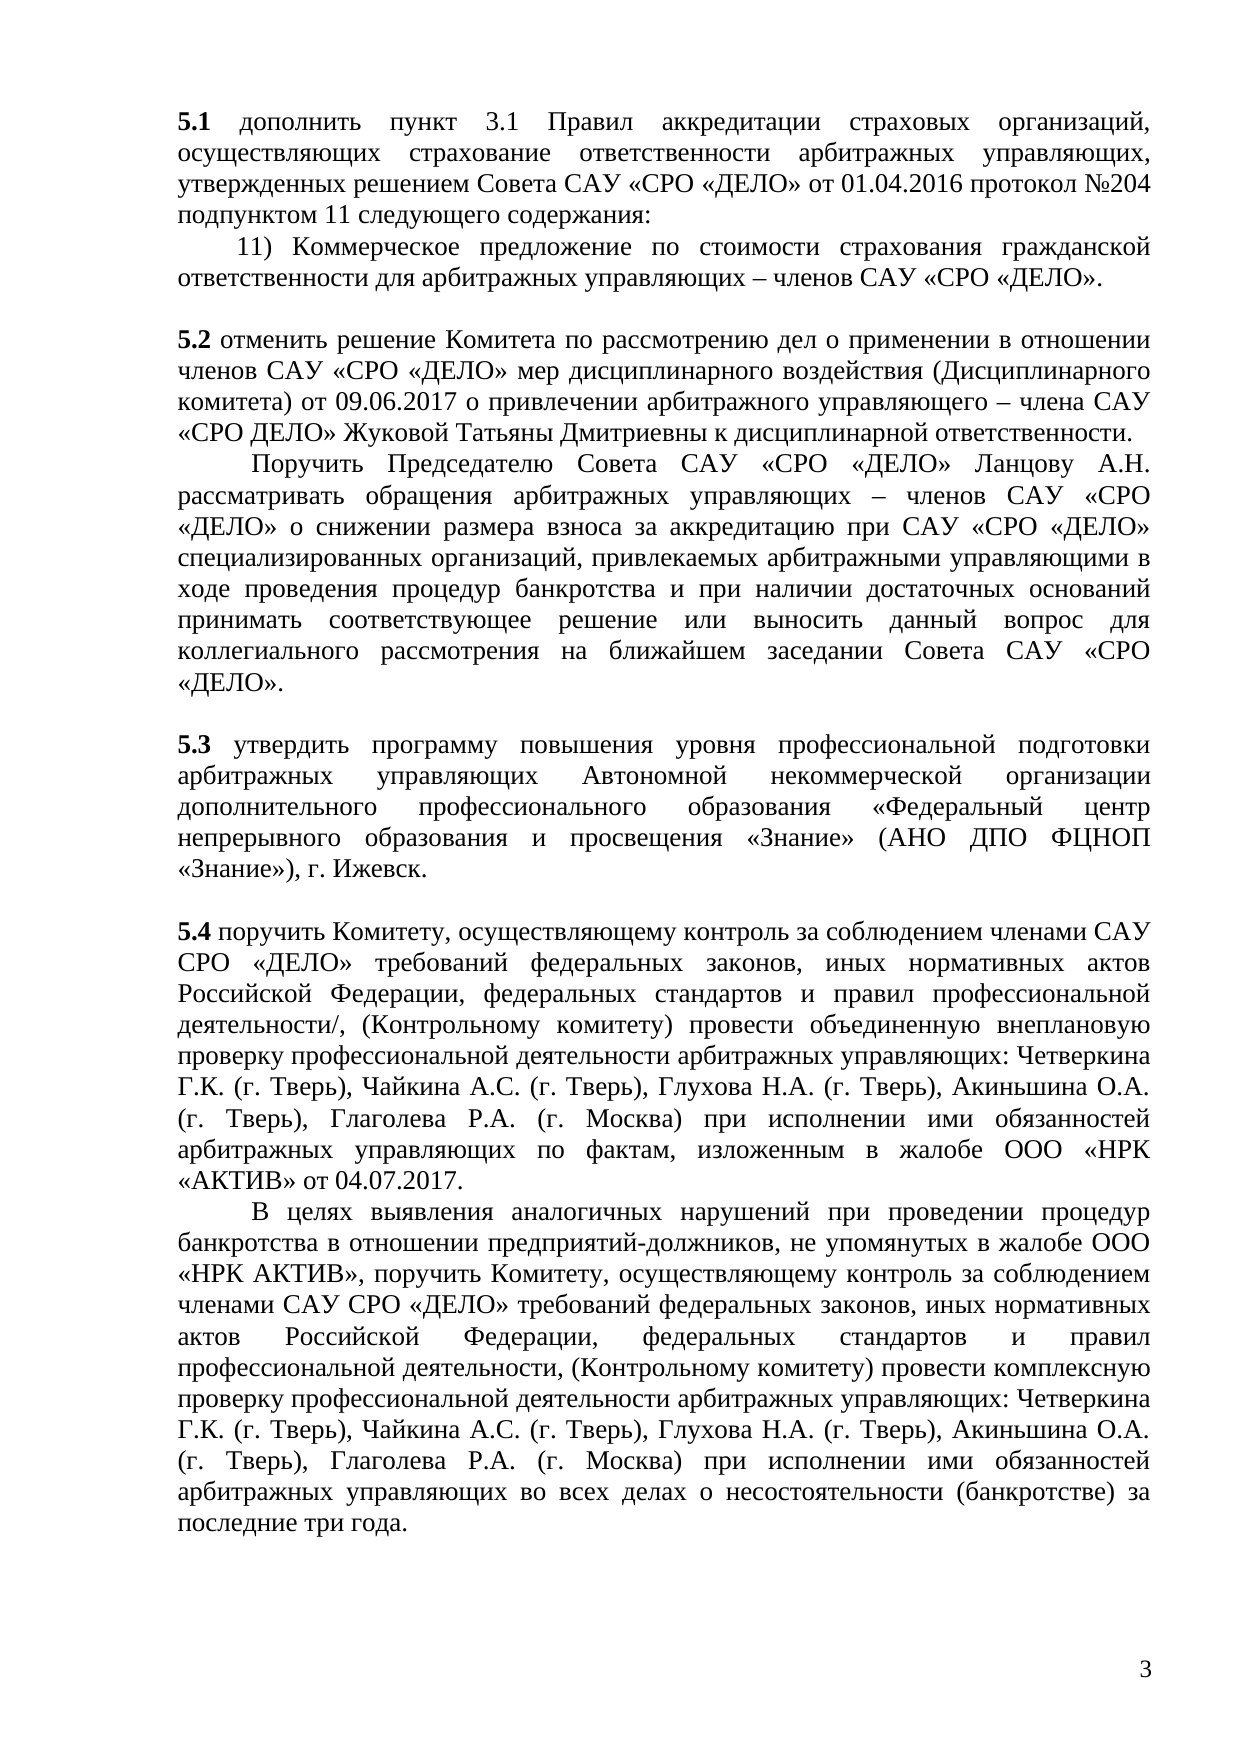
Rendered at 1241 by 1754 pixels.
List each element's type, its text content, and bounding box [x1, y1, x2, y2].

text 5.4 поручить Комитету, осуществляющему контроль за соблюдением членами САУ СРО «ДЕЛО» требований федеральных законов, иных нормативных актов Российской Федерации, федеральных стандартов и правил профессиональной деятельности/, (Контрольному комитету) провести объединенную внеплановую проверку профессиональной деятельности арбитражных управляющих: Четверкина Г.К. (г. Тверь), Чайкина А.С. (г. Тверь), Глухова Н.А. (г. Тверь), Акиньшина О.А. (г. Тверь), Глаголева Р.А. (г. Москва) при исполнении ими обязанностей арбитражных управляющих по фактам, изложенным в жалобе ООО «НРК «АКТИВ» от 04.07.2017. [177, 915, 1152, 1195]
text 5.2 отменить решение Комитета по рассмотрению дел о применении в отношении членов САУ «СРО «ДЕЛО» мер дисциплинарного воздействия (Дисциплинарного комитета) от 09.06.2017 о привлечении арбитражного управляющего – члена САУ «СРО ДЕЛО» Жуковой Татьяны Дмитриевны к дисциплинарной ответственности. [177, 323, 1152, 448]
text В целях выявления аналогичных нарушений при проведении процедур банкротства в отношении предприятий-должников, не упомянутых в жалобе ООО «НРК АКТИВ», поручить Комитету, осуществляющему контроль за соблюдением членами САУ СРО «ДЕЛО» требований федеральных законов, иных нормативных актов Российской Федерации, федеральных стандартов и правил профессиональной деятельности, (Контрольному комитету) провести комплексную проверку профессиональной деятельности арбитражных управляющих: Четверкина Г.К. (г. Тверь), Чайкина А.С. (г. Тверь), Глухова Н.А. (г. Тверь), Акиньшина О.А. (г. Тверь), Глаголева Р.А. (г. Москва) при исполнении ими обязанностей арбитражных управляющих во всех делах о несостоятельности (банкротстве) за последние три года. [177, 1195, 1152, 1538]
text 11) Коммерческое предложение по стоимости страхования гражданской ответственности для арбитражных управляющих – членов САУ «СРО «ДЕЛО». [177, 229, 1152, 292]
text 5.3 утвердить программу повышения уровня профессиональной подготовки арбитражных управляющих Автономной некоммерческой организации дополнительного профессионального образования «Федеральный центр непрерывного образования и просвещения «Знание» (АНО ДПО ФЦНОП «Знание»), г. Ижевск. [177, 728, 1152, 884]
text 5.1 дополнить пункт 3.1 Правил аккредитации страховых организаций, осуществляющих страхование ответственности арбитражных управляющих, утвержденных решением Совета САУ «СРО «ДЕЛО» от 01.04.2016 протокол №204 подпунктом 11 следующего содержания: [177, 105, 1152, 229]
text Поручить Председателю Совета САУ «СРО «ДЕЛО» Ланцову А.Н. рассматривать обращения арбитражных управляющих – членов САУ «СРО «ДЕЛО» о снижении размера взноса за аккредитацию при САУ «СРО «ДЕЛО» специализированных организаций, привлекаемых арбитражными управляющими в ходе проведения процедур банкротства и при наличии достаточных оснований принимать соответствующее решение или выносить данный вопрос для коллегиального рассмотрения на ближайшем заседании Совета САУ «СРО «ДЕЛО». [177, 448, 1152, 697]
